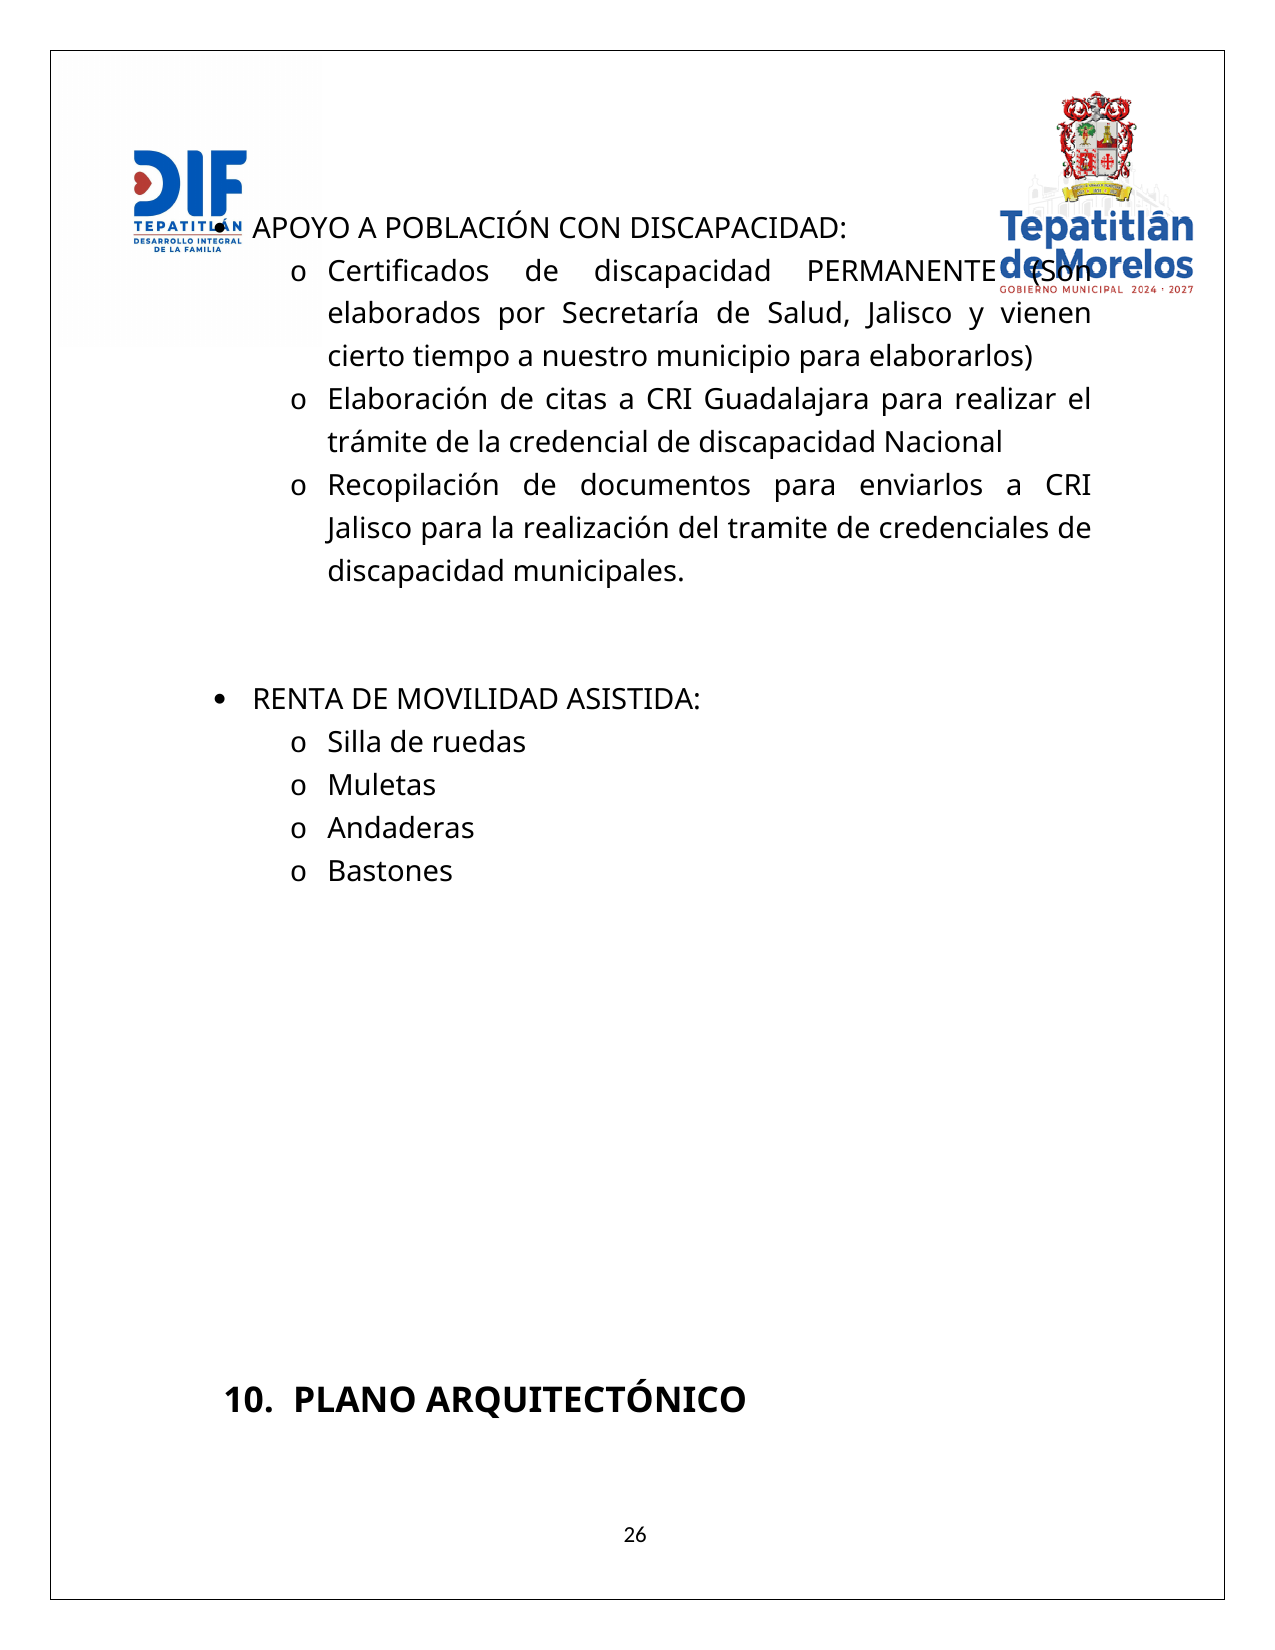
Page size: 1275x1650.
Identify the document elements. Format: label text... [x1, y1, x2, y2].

picture [987, 65, 1205, 318]
list APOYO A POBLACIÓN CON DISCAPACIDAD: [214, 207, 1093, 247]
picture [57, 55, 323, 347]
list Muletas [289, 764, 1093, 804]
list Silla de ruedas [289, 721, 1093, 761]
list Certificados de discapacidad PERMANENTE (Son elaborados por Secretaría de Salud, Jalisco y vienen cierto tiempo a nuestro municipio para elaborarlos) [289, 250, 1093, 375]
text 10. PLANO ARQUITECTÓNICO [177, 1375, 1093, 1423]
list Elaboración de citas a CRI Guadalajara para realizar el trámite de la credencial de discapacidad Nacional [289, 378, 1093, 461]
list Andaderas [289, 807, 1093, 847]
list Bastones [289, 850, 1093, 890]
list Recopilación de documentos para enviarlos a CRI Jalisco para la realización del tramite de credenciales de discapacidad municipales. [289, 464, 1093, 590]
list RENTA DE MOVILIDAD ASISTIDA: [214, 678, 1093, 718]
